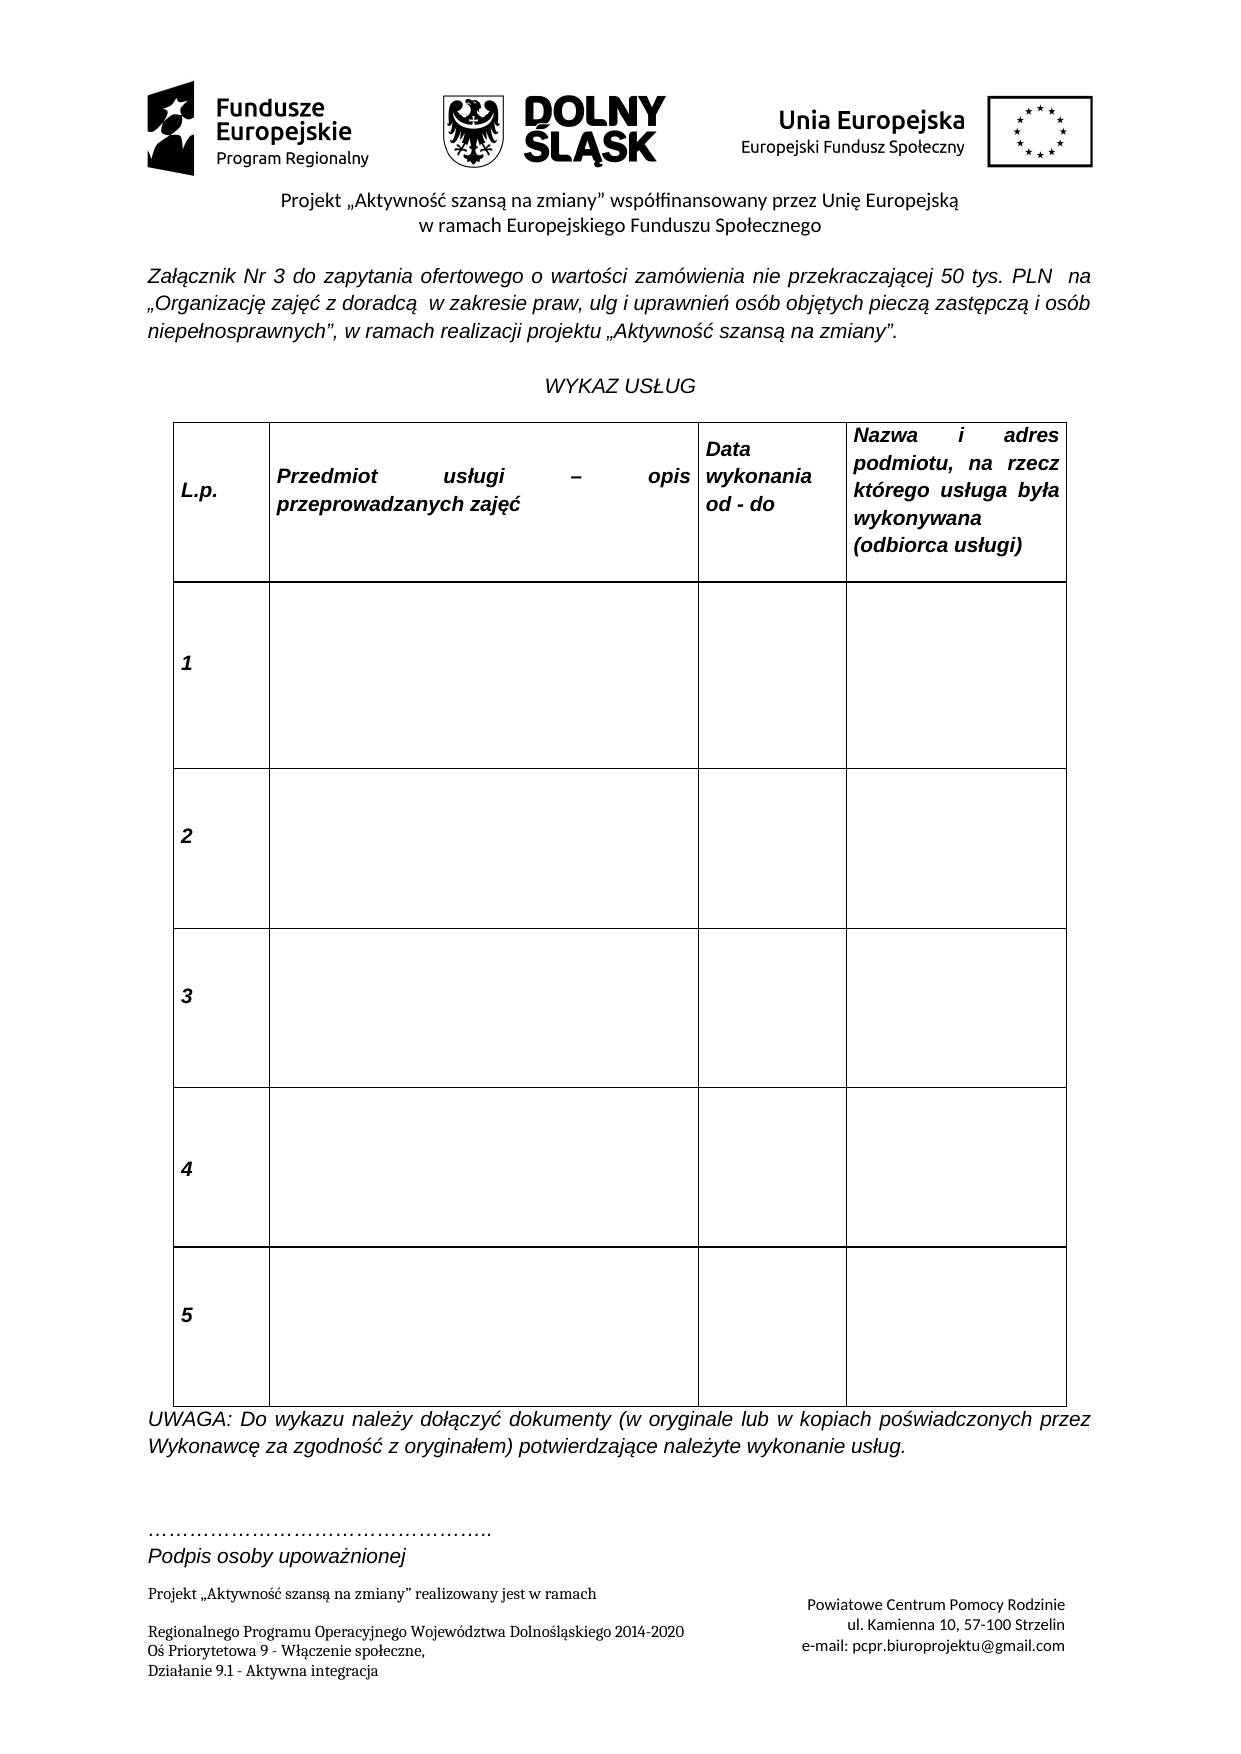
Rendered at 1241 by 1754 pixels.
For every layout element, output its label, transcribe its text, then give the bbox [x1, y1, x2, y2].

table_cell [847, 583, 1066, 768]
table_cell [699, 583, 846, 768]
table_cell [270, 769, 698, 928]
text WYKAZ USŁUG [148, 373, 1093, 397]
table_cell [699, 769, 846, 928]
text UWAGA: Do wykazu należy dołączyć dokumenty (w oryginale lub w kopiach poświadczonych przez Wykonawcę za zgodność z oryginałem) potwierdzające należyte wykonanie usług. [148, 1407, 1093, 1458]
table_cell 1 [174, 583, 269, 768]
table_cell [847, 769, 1066, 928]
table_cell [847, 1088, 1066, 1246]
table_cell 2 [174, 769, 269, 928]
table_cell [847, 1248, 1066, 1406]
table_header Nazwa i adres podmiotu, na rzecz którego usługa była wykonywana (odbiorca usługi) [847, 423, 1066, 581]
table_cell [699, 929, 846, 1087]
text Załącznik Nr 3 do zapytania ofertowego o wartości zamówienia nie przekraczającej 50 tys. PLN na „Organizację zajęć z doradcą w zakresie praw, ulg i uprawnień osób objętych pieczą zastępczą i osób niepełnosprawnych”, w ramach realizacji projektu „Aktywność szansą na zmiany”. [148, 263, 1093, 342]
table_header Data wykonania od - do [699, 423, 846, 581]
table_header Przedmiot usługi – opis przeprowadzanych zajęć [270, 423, 698, 581]
table_cell [270, 929, 698, 1087]
table_cell 3 [174, 929, 269, 1087]
table_cell [270, 1088, 698, 1246]
table_cell [270, 583, 698, 768]
table_cell [847, 929, 1066, 1087]
table_cell [699, 1088, 846, 1246]
text ………………………………………….. [148, 1517, 1093, 1541]
table_cell 4 [174, 1088, 269, 1246]
table_cell [270, 1248, 698, 1406]
table_cell [699, 1248, 846, 1406]
text Podpis osoby upoważnionej [148, 1544, 1093, 1568]
table_cell 5 [174, 1248, 269, 1406]
picture [147, 73, 1093, 188]
table_header L.p. [174, 423, 269, 581]
